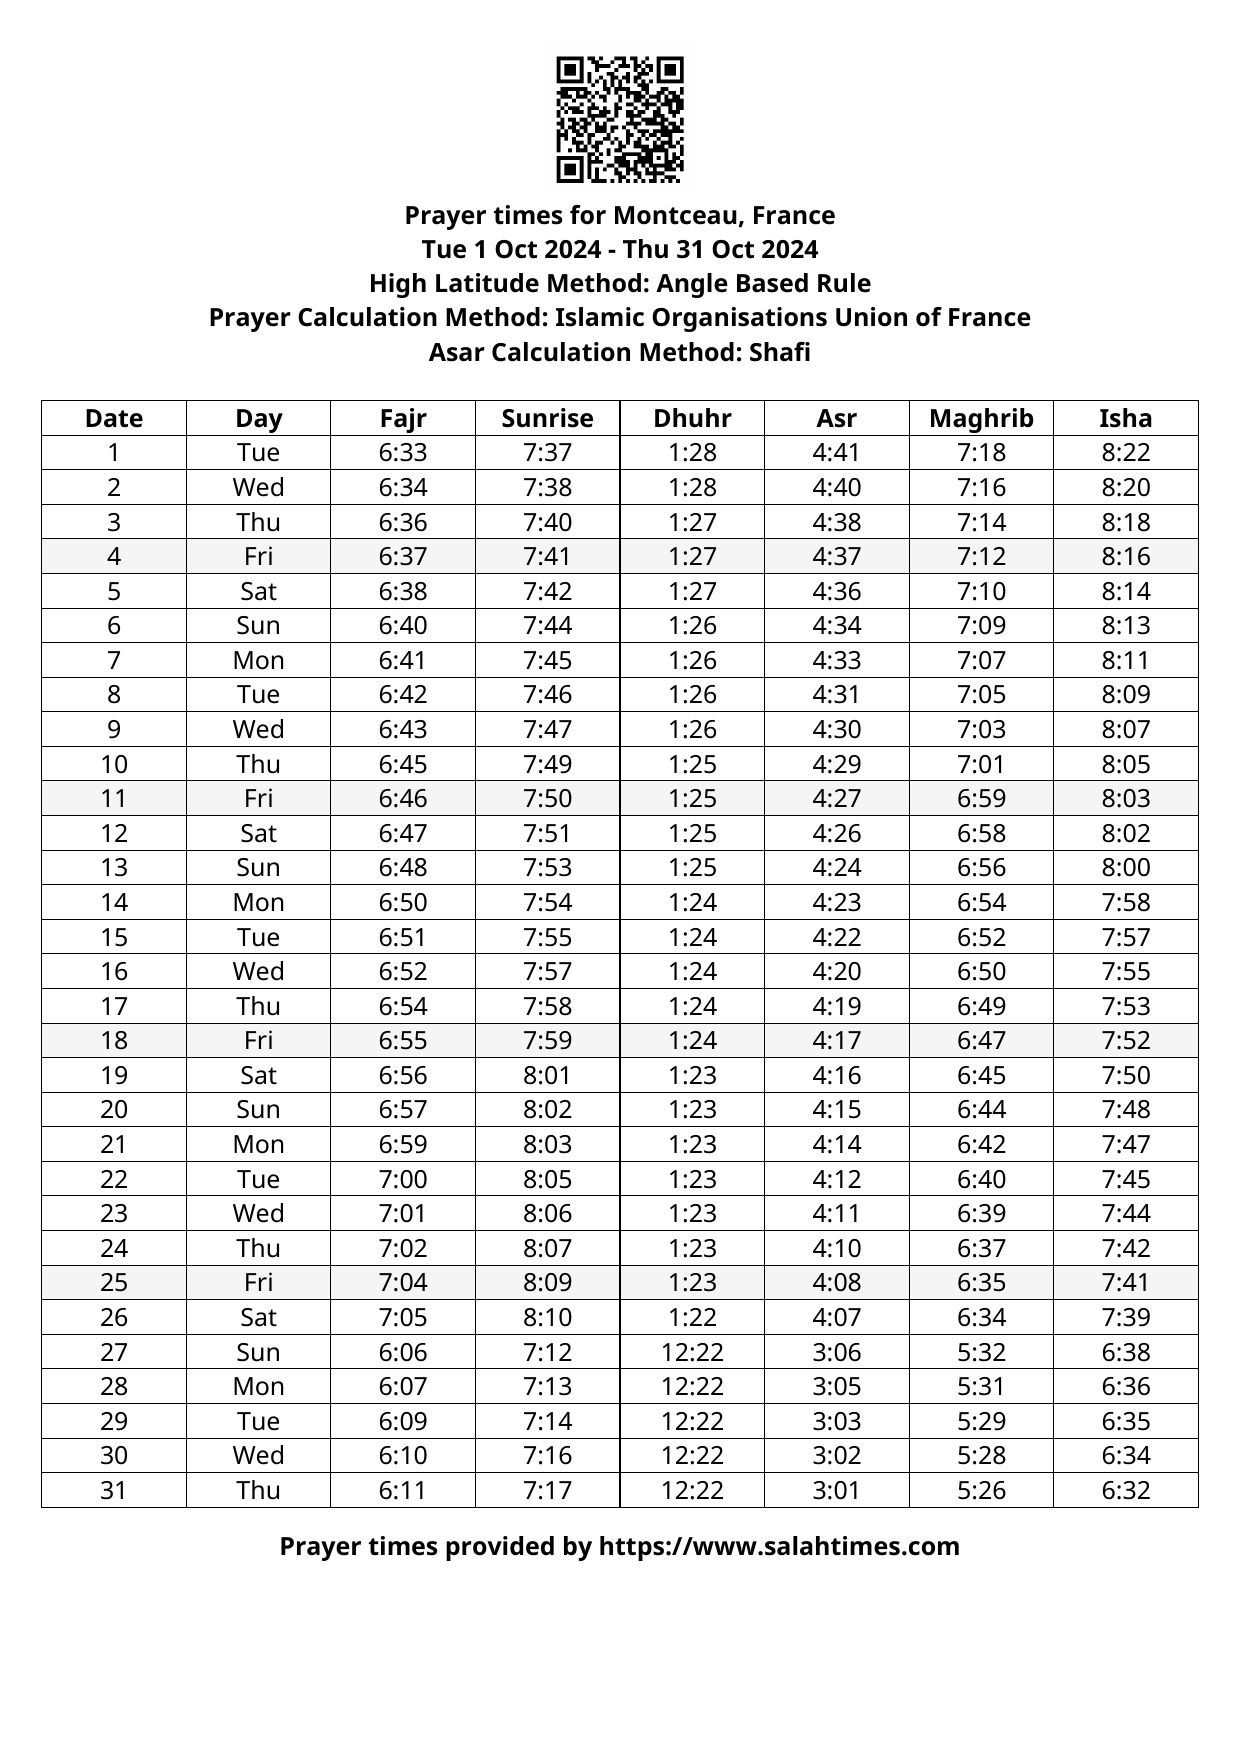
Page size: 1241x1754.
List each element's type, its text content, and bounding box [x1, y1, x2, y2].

table_cell 6:09 [331, 1404, 475, 1437]
table_header Sunrise [476, 401, 619, 434]
table_cell Fri [187, 539, 330, 573]
table_cell 6:42 [331, 678, 475, 711]
table_cell 7:57 [476, 954, 619, 988]
table_cell 5:32 [910, 1335, 1053, 1368]
table_cell 6:48 [331, 851, 475, 884]
table_cell 6:40 [910, 1162, 1053, 1195]
table_cell Mon [187, 1369, 330, 1403]
table_cell 7:41 [476, 539, 619, 573]
table_cell 7 [42, 643, 186, 677]
table_cell 3:02 [765, 1439, 909, 1472]
table_cell 7:55 [476, 920, 619, 953]
table_cell 8 [42, 678, 186, 711]
table_cell 7:58 [476, 989, 619, 1022]
table_cell 7:42 [476, 574, 619, 607]
table_cell 4:34 [765, 609, 909, 642]
table_cell 12:22 [621, 1404, 764, 1437]
table_cell Fri [187, 1024, 330, 1057]
table_cell 7:44 [1054, 1196, 1198, 1230]
table_cell 5:31 [910, 1369, 1053, 1403]
table_cell 6:46 [331, 781, 475, 815]
table_cell 10 [42, 747, 186, 780]
table_cell Wed [187, 712, 330, 746]
table_cell 6:45 [910, 1058, 1053, 1092]
table_cell 1:24 [621, 989, 764, 1022]
table_cell 3:03 [765, 1404, 909, 1437]
table_cell 6:32 [1054, 1473, 1198, 1507]
table_cell 8:07 [1054, 712, 1198, 746]
table_cell 7:48 [1054, 1093, 1198, 1126]
table_cell 8:13 [1054, 609, 1198, 642]
table_cell 6:47 [910, 1024, 1053, 1057]
table_cell 7:59 [476, 1024, 619, 1057]
table_cell Thu [187, 989, 330, 1022]
table_cell 7:03 [910, 712, 1053, 746]
table_cell 1:26 [621, 643, 764, 677]
table_cell 8:07 [476, 1231, 619, 1264]
table_cell 8:20 [1054, 470, 1198, 504]
table_cell Tue [187, 1404, 330, 1437]
table_cell 1:23 [621, 1196, 764, 1230]
table_cell 1:23 [621, 1162, 764, 1195]
table_cell 1:27 [621, 574, 764, 607]
table_cell 1:24 [621, 954, 764, 988]
table_header Asr [765, 401, 909, 434]
table_cell 8:22 [1054, 436, 1198, 469]
table_cell 6:59 [910, 781, 1053, 815]
table_cell 7:52 [1054, 1024, 1198, 1057]
table_cell 7:13 [476, 1369, 619, 1403]
table_cell 1:25 [621, 816, 764, 849]
table_cell 1:25 [621, 851, 764, 884]
table_cell 7:53 [476, 851, 619, 884]
table_cell 1:24 [621, 885, 764, 919]
table_cell 8:09 [476, 1266, 619, 1299]
table_cell 7:45 [476, 643, 619, 677]
table_cell 5:29 [910, 1404, 1053, 1437]
table_cell 4:08 [765, 1266, 909, 1299]
table_cell 4:36 [765, 574, 909, 607]
table_cell 4:14 [765, 1127, 909, 1161]
table_cell 7:12 [910, 539, 1053, 573]
table_cell 6:34 [331, 470, 475, 504]
table_cell 6:36 [1054, 1369, 1198, 1403]
table_cell 1:27 [621, 505, 764, 538]
table_cell 8:05 [476, 1162, 619, 1195]
table_cell 12:22 [621, 1439, 764, 1472]
table_cell 4:19 [765, 989, 909, 1022]
table_cell 1:23 [621, 1127, 764, 1161]
table_cell 8:09 [1054, 678, 1198, 711]
text High Latitude Method: Angle Based Rule [42, 266, 1198, 300]
table_cell 7:49 [476, 747, 619, 780]
table_cell 8:10 [476, 1300, 619, 1334]
table_cell 7:39 [1054, 1300, 1198, 1334]
table_cell Sat [187, 574, 330, 607]
table_cell Wed [187, 1196, 330, 1230]
table_cell 1:25 [621, 747, 764, 780]
table_cell 7:58 [1054, 885, 1198, 919]
table_cell 6:41 [331, 643, 475, 677]
table_cell 8:03 [1054, 781, 1198, 815]
text Prayer times for Montceau, France [42, 198, 1198, 232]
table_cell Tue [187, 1162, 330, 1195]
table_cell 18 [42, 1024, 186, 1057]
table_cell 4:11 [765, 1196, 909, 1230]
table_cell 6:58 [910, 816, 1053, 849]
table_cell 7:51 [476, 816, 619, 849]
table_cell 4:07 [765, 1300, 909, 1334]
table_cell 8:16 [1054, 539, 1198, 573]
table_cell 7:42 [1054, 1231, 1198, 1264]
table_cell 23 [42, 1196, 186, 1230]
text Asar Calculation Method: Shafi [42, 334, 1198, 368]
table_cell 6:52 [910, 920, 1053, 953]
table_cell 6:34 [910, 1300, 1053, 1334]
table_cell 5:26 [910, 1473, 1053, 1507]
table_cell 6:50 [331, 885, 475, 919]
table_cell 4:17 [765, 1024, 909, 1057]
table_cell 3 [42, 505, 186, 538]
table_cell 1:23 [621, 1231, 764, 1264]
table_cell 4:38 [765, 505, 909, 538]
table_cell 7:50 [476, 781, 619, 815]
table_cell 6:37 [331, 539, 475, 573]
table_cell 7:50 [1054, 1058, 1198, 1092]
table_cell 21 [42, 1127, 186, 1161]
table_cell Wed [187, 470, 330, 504]
table_cell 7:41 [1054, 1266, 1198, 1299]
table_cell 7:54 [476, 885, 619, 919]
table_cell 6:56 [331, 1058, 475, 1092]
table_cell 6:33 [331, 436, 475, 469]
table_header Isha [1054, 401, 1198, 434]
table_cell 1:24 [621, 920, 764, 953]
table_cell 7:16 [476, 1439, 619, 1472]
table_cell 7:05 [910, 678, 1053, 711]
table_cell 6 [42, 609, 186, 642]
table_cell 7:40 [476, 505, 619, 538]
table_cell 4:20 [765, 954, 909, 988]
table_cell Fri [187, 1266, 330, 1299]
table_cell 29 [42, 1404, 186, 1437]
table_cell 17 [42, 989, 186, 1022]
table_cell 12:22 [621, 1335, 764, 1368]
table_cell 8:03 [476, 1127, 619, 1161]
table_cell 8:00 [1054, 851, 1198, 884]
table_cell 7:10 [910, 574, 1053, 607]
table_cell 6:36 [331, 505, 475, 538]
text Prayer Calculation Method: Islamic Organisations Union of France [42, 300, 1198, 334]
table_cell 7:00 [331, 1162, 475, 1195]
table_cell 6:45 [331, 747, 475, 780]
table_cell 1:24 [621, 1024, 764, 1057]
table_cell 1:25 [621, 781, 764, 815]
table_cell 8:02 [1054, 816, 1198, 849]
table_cell 7:44 [476, 609, 619, 642]
table_cell 4:12 [765, 1162, 909, 1195]
table_cell 6:47 [331, 816, 475, 849]
table_cell 8:18 [1054, 505, 1198, 538]
table_cell Sat [187, 816, 330, 849]
table_cell 4:33 [765, 643, 909, 677]
table_cell 6:38 [331, 574, 475, 607]
text Prayer times provided by https://www.salahtimes.com [42, 1528, 1198, 1563]
table_cell Sat [187, 1300, 330, 1334]
table_cell 1:23 [621, 1266, 764, 1299]
table_cell 3:06 [765, 1335, 909, 1368]
table_cell Thu [187, 505, 330, 538]
text Tue 1 Oct 2024 - Thu 31 Oct 2024 [42, 232, 1198, 266]
table_cell 9 [42, 712, 186, 746]
table_header Date [42, 401, 186, 434]
table_cell 7:01 [331, 1196, 475, 1230]
table_cell 7:46 [476, 678, 619, 711]
table_cell 6:49 [910, 989, 1053, 1022]
table_cell 7:47 [1054, 1127, 1198, 1161]
table_cell 12:22 [621, 1369, 764, 1403]
table_cell 7:45 [1054, 1162, 1198, 1195]
table_cell Tue [187, 678, 330, 711]
table_cell 13 [42, 851, 186, 884]
table_cell 1:23 [621, 1058, 764, 1092]
table_cell 22 [42, 1162, 186, 1195]
table_cell 6:10 [331, 1439, 475, 1472]
table_cell 6:57 [331, 1093, 475, 1126]
table_cell Wed [187, 954, 330, 988]
table_cell 6:52 [331, 954, 475, 988]
table_cell 31 [42, 1473, 186, 1507]
table_cell 26 [42, 1300, 186, 1334]
table_cell 6:51 [331, 920, 475, 953]
table_cell 4:15 [765, 1093, 909, 1126]
table_cell 4:40 [765, 470, 909, 504]
table_cell 7:14 [476, 1404, 619, 1437]
table_cell Mon [187, 1127, 330, 1161]
table_cell 4 [42, 539, 186, 573]
table_cell 6:44 [910, 1093, 1053, 1126]
table_cell 4:24 [765, 851, 909, 884]
table_cell 6:06 [331, 1335, 475, 1368]
table_cell 6:54 [910, 885, 1053, 919]
table_cell 6:55 [331, 1024, 475, 1057]
table_cell Tue [187, 920, 330, 953]
table_cell 7:47 [476, 712, 619, 746]
table_cell 7:09 [910, 609, 1053, 642]
table_cell Sun [187, 851, 330, 884]
table_cell Thu [187, 747, 330, 780]
table_cell 7:01 [910, 747, 1053, 780]
table_cell Mon [187, 643, 330, 677]
table_cell 20 [42, 1093, 186, 1126]
table_cell 7:05 [331, 1300, 475, 1334]
table_cell Thu [187, 1473, 330, 1507]
table_cell 8:02 [476, 1093, 619, 1126]
table_cell 12:22 [621, 1473, 764, 1507]
table_cell 1:26 [621, 678, 764, 711]
table_cell 11 [42, 781, 186, 815]
table_cell 4:22 [765, 920, 909, 953]
table_cell 8:06 [476, 1196, 619, 1230]
table_cell Sun [187, 1335, 330, 1368]
table_cell 6:40 [331, 609, 475, 642]
table_cell 4:37 [765, 539, 909, 573]
table_cell Mon [187, 885, 330, 919]
table_cell 4:10 [765, 1231, 909, 1264]
table_cell 12 [42, 816, 186, 849]
table_cell 3:01 [765, 1473, 909, 1507]
table_cell 6:42 [910, 1127, 1053, 1161]
table_cell 28 [42, 1369, 186, 1403]
table_cell 1:26 [621, 609, 764, 642]
table_cell 6:59 [331, 1127, 475, 1161]
table_cell 4:29 [765, 747, 909, 780]
table_cell 6:54 [331, 989, 475, 1022]
table_cell 7:12 [476, 1335, 619, 1368]
table_cell 3:05 [765, 1369, 909, 1403]
table_cell 25 [42, 1266, 186, 1299]
table_cell 2 [42, 470, 186, 504]
table_cell 1:23 [621, 1093, 764, 1126]
table_cell 6:35 [910, 1266, 1053, 1299]
table_cell 7:16 [910, 470, 1053, 504]
table_cell 7:38 [476, 470, 619, 504]
table_cell 16 [42, 954, 186, 988]
table_cell 7:57 [1054, 920, 1198, 953]
table_header Maghrib [910, 401, 1053, 434]
table_cell 19 [42, 1058, 186, 1092]
table_cell 1:26 [621, 712, 764, 746]
table_header Day [187, 401, 330, 434]
table_cell 4:30 [765, 712, 909, 746]
table_cell 1 [42, 436, 186, 469]
table_cell 24 [42, 1231, 186, 1264]
table_cell 5:28 [910, 1439, 1053, 1472]
table_cell 6:35 [1054, 1404, 1198, 1437]
table_cell 6:43 [331, 712, 475, 746]
table_cell Wed [187, 1439, 330, 1472]
picture [542, 41, 699, 198]
table_header Dhuhr [621, 401, 764, 434]
table_cell 6:39 [910, 1196, 1053, 1230]
table_cell 6:56 [910, 851, 1053, 884]
table_cell 6:37 [910, 1231, 1053, 1264]
table_cell 30 [42, 1439, 186, 1472]
table_cell 4:31 [765, 678, 909, 711]
table_cell 1:28 [621, 436, 764, 469]
table_cell 4:41 [765, 436, 909, 469]
table_cell 1:27 [621, 539, 764, 573]
table_cell 15 [42, 920, 186, 953]
table_cell Sat [187, 1058, 330, 1092]
table_cell 5 [42, 574, 186, 607]
table_cell 7:17 [476, 1473, 619, 1507]
table_cell 7:04 [331, 1266, 475, 1299]
table_cell 4:23 [765, 885, 909, 919]
table_cell Sun [187, 609, 330, 642]
table_cell 7:14 [910, 505, 1053, 538]
table_cell 6:11 [331, 1473, 475, 1507]
table_cell Sun [187, 1093, 330, 1126]
table_cell 8:01 [476, 1058, 619, 1092]
table_cell 14 [42, 885, 186, 919]
table_cell 8:14 [1054, 574, 1198, 607]
table_cell 8:11 [1054, 643, 1198, 677]
table_cell 7:18 [910, 436, 1053, 469]
table_cell Tue [187, 436, 330, 469]
table_cell 6:34 [1054, 1439, 1198, 1472]
table_cell 7:53 [1054, 989, 1198, 1022]
table_cell 7:37 [476, 436, 619, 469]
table_cell 4:27 [765, 781, 909, 815]
table_cell Thu [187, 1231, 330, 1264]
table_cell 6:07 [331, 1369, 475, 1403]
table_cell 1:22 [621, 1300, 764, 1334]
table_cell 6:50 [910, 954, 1053, 988]
table_header Fajr [331, 401, 475, 434]
table_cell 7:55 [1054, 954, 1198, 988]
table_cell 7:02 [331, 1231, 475, 1264]
table_cell 7:07 [910, 643, 1053, 677]
table_cell 4:26 [765, 816, 909, 849]
table_cell 1:28 [621, 470, 764, 504]
table_cell Fri [187, 781, 330, 815]
table_cell 6:38 [1054, 1335, 1198, 1368]
table_cell 8:05 [1054, 747, 1198, 780]
table_cell 27 [42, 1335, 186, 1368]
table_cell 4:16 [765, 1058, 909, 1092]
